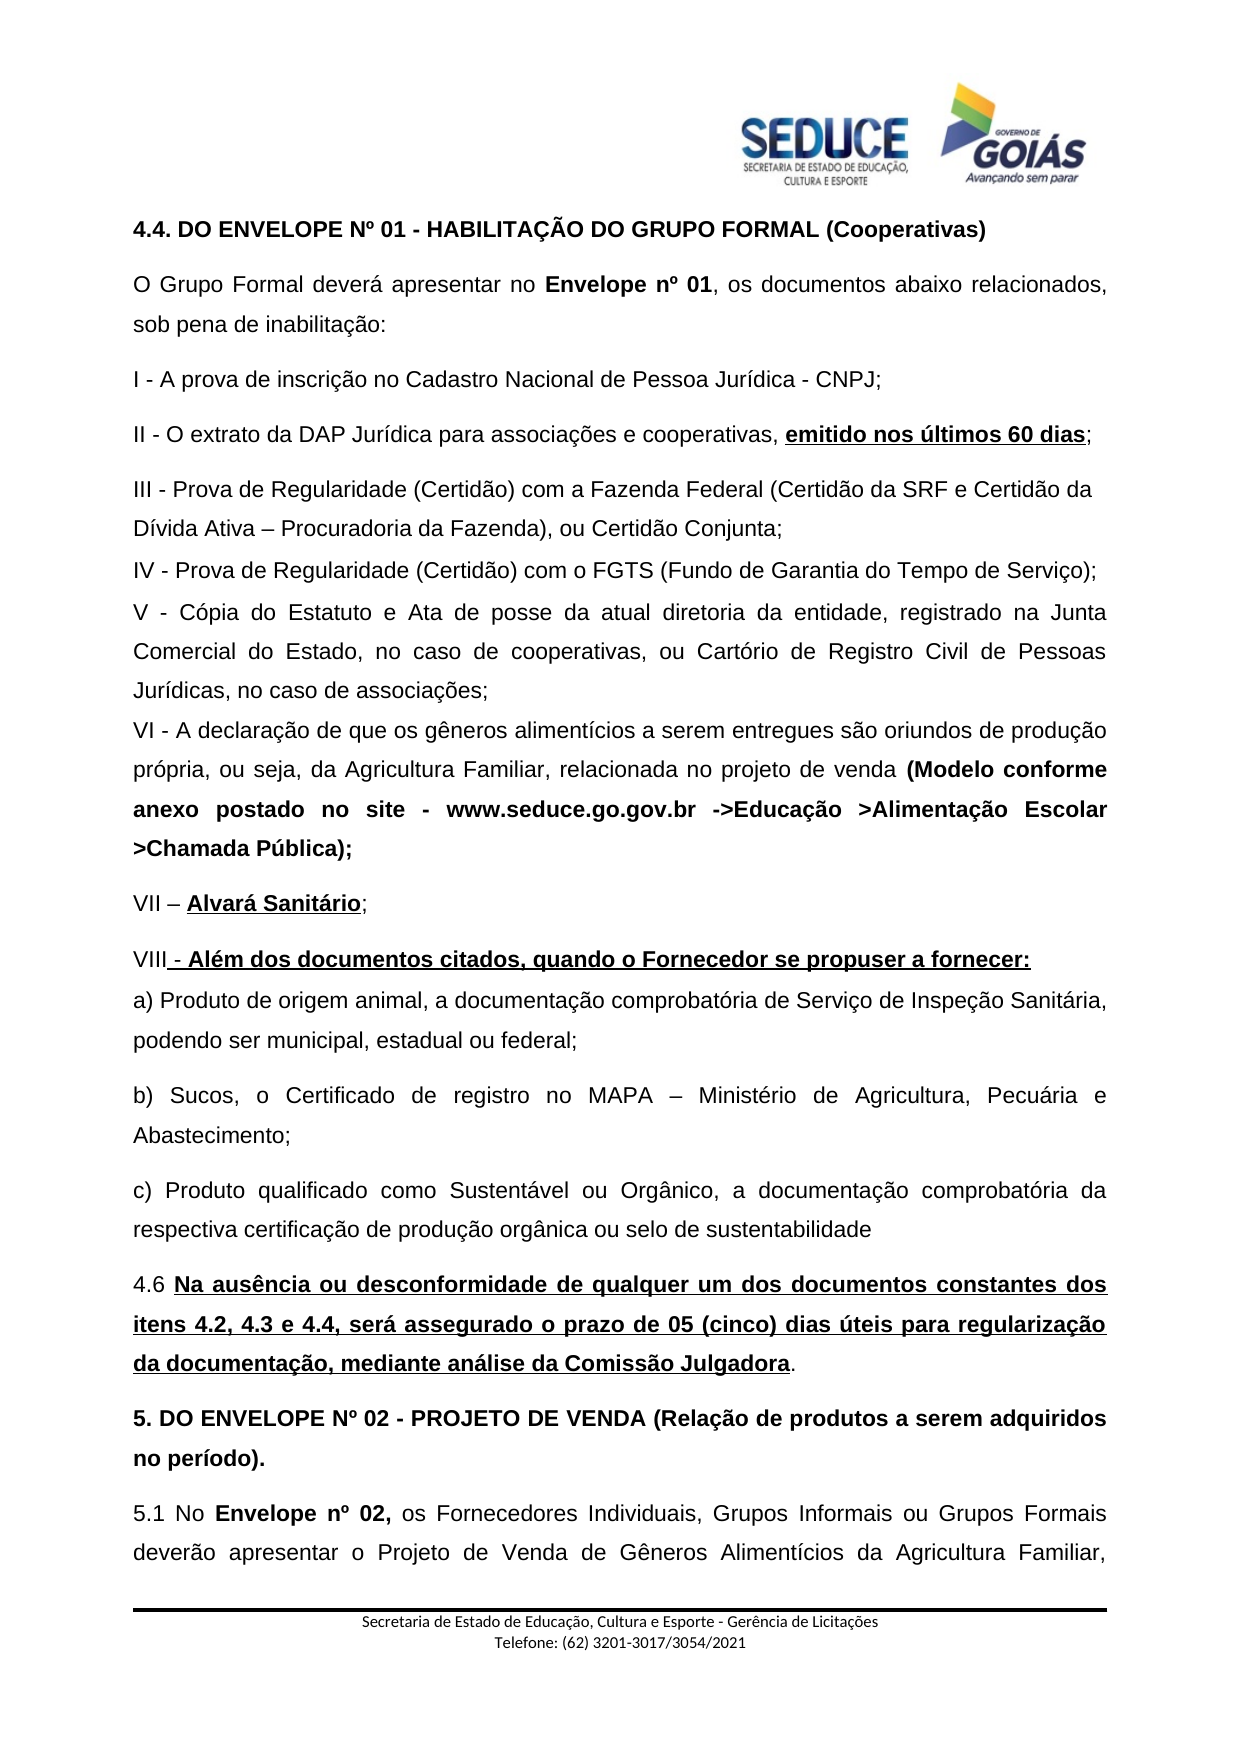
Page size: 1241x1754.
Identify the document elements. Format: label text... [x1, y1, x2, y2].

text c) Produto qualificado como Sustentável ou Orgânico, a documentação comprobatória da respectiva certificação de produção orgânica ou selo de sustentabilidade [133, 1177, 1107, 1242]
text III - Prova de Regularidade (Certidão) com a Fazenda Federal (Certidão da SRF e Certidão da Dívida Ativa – Procuradoria da Fazenda), ou Certidão Conjunta; [133, 476, 1107, 542]
text 4.4. DO ENVELOPE Nº 01 - HABILITAÇÃO DO GRUPO FORMAL (Cooperativas) [133, 216, 1107, 242]
text I - A prova de inscrição no Cadastro Nacional de Pessoa Jurídica - CNPJ; [133, 366, 1107, 392]
text 5. DO ENVELOPE Nº 02 - PROJETO DE VENDA (Relação de produtos a serem adquiridos no período). [133, 1405, 1107, 1471]
text II - O extrato da DAP Jurídica para associações e cooperativas, emitido nos últimos 60 dias; [133, 421, 1107, 447]
text a) Produto de origem animal, a documentação comprobatória de Serviço de Inspeção Sanitária, podendo ser municipal, estadual ou federal; [133, 987, 1107, 1053]
text O Grupo Formal deverá apresentar no Envelope nº 01, os documentos abaixo relacionados, sob pena de inabilitação: [133, 271, 1107, 337]
text VIII - Além dos documentos citados, quando o Fornecedor se propuser a fornecer: [133, 946, 1107, 972]
text 4.6 Na ausência ou desconformidade de qualquer um dos documentos constantes dos itens 4.2, 4.3 e 4.4, será assegurado o prazo de 05 (cinco) dias úteis para regularização da documentação, mediante análise da Comissão Julgadora. [133, 1335, 1107, 1377]
text V - Cópia do Estatuto e Ata de posse da atual diretoria da entidade, registrado na Junta Comercial do Estado, no caso de cooperativas, ou Cartório de Registro Civil de Pessoas Jurídicas, no caso de associações; [133, 598, 1107, 704]
text VII – Alvará Sanitário; [133, 890, 1107, 917]
picture [726, 73, 1108, 216]
text IV - Prova de Regularidade (Certidão) com o FGTS (Fundo de Garantia do Tempo de Serviço); [133, 557, 1107, 583]
text 4.6 Na ausência ou desconformidade de qualquer um dos documentos constantes dos itens 4.2, 4.3 e 4.4, será assegurado o prazo de 05 (cinco) dias úteis para regularização da documentação, mediante análise da Comissão Julgadora. [133, 1271, 1107, 1334]
text b) Sucos, o Certificado de registro no MAPA – Ministério de Agricultura, Pecuária e Abastecimento; [133, 1082, 1107, 1148]
text VI - A declaração de que os gêneros alimentícios a serem entregues são oriundos de produção própria, ou seja, da Agricultura Familiar, relacionada no projeto de venda (Modelo conforme anexo postado no site - www.seduce.go.gov.br ->Educação >Alimentação Escolar >Chamada Pública); [133, 717, 1107, 862]
